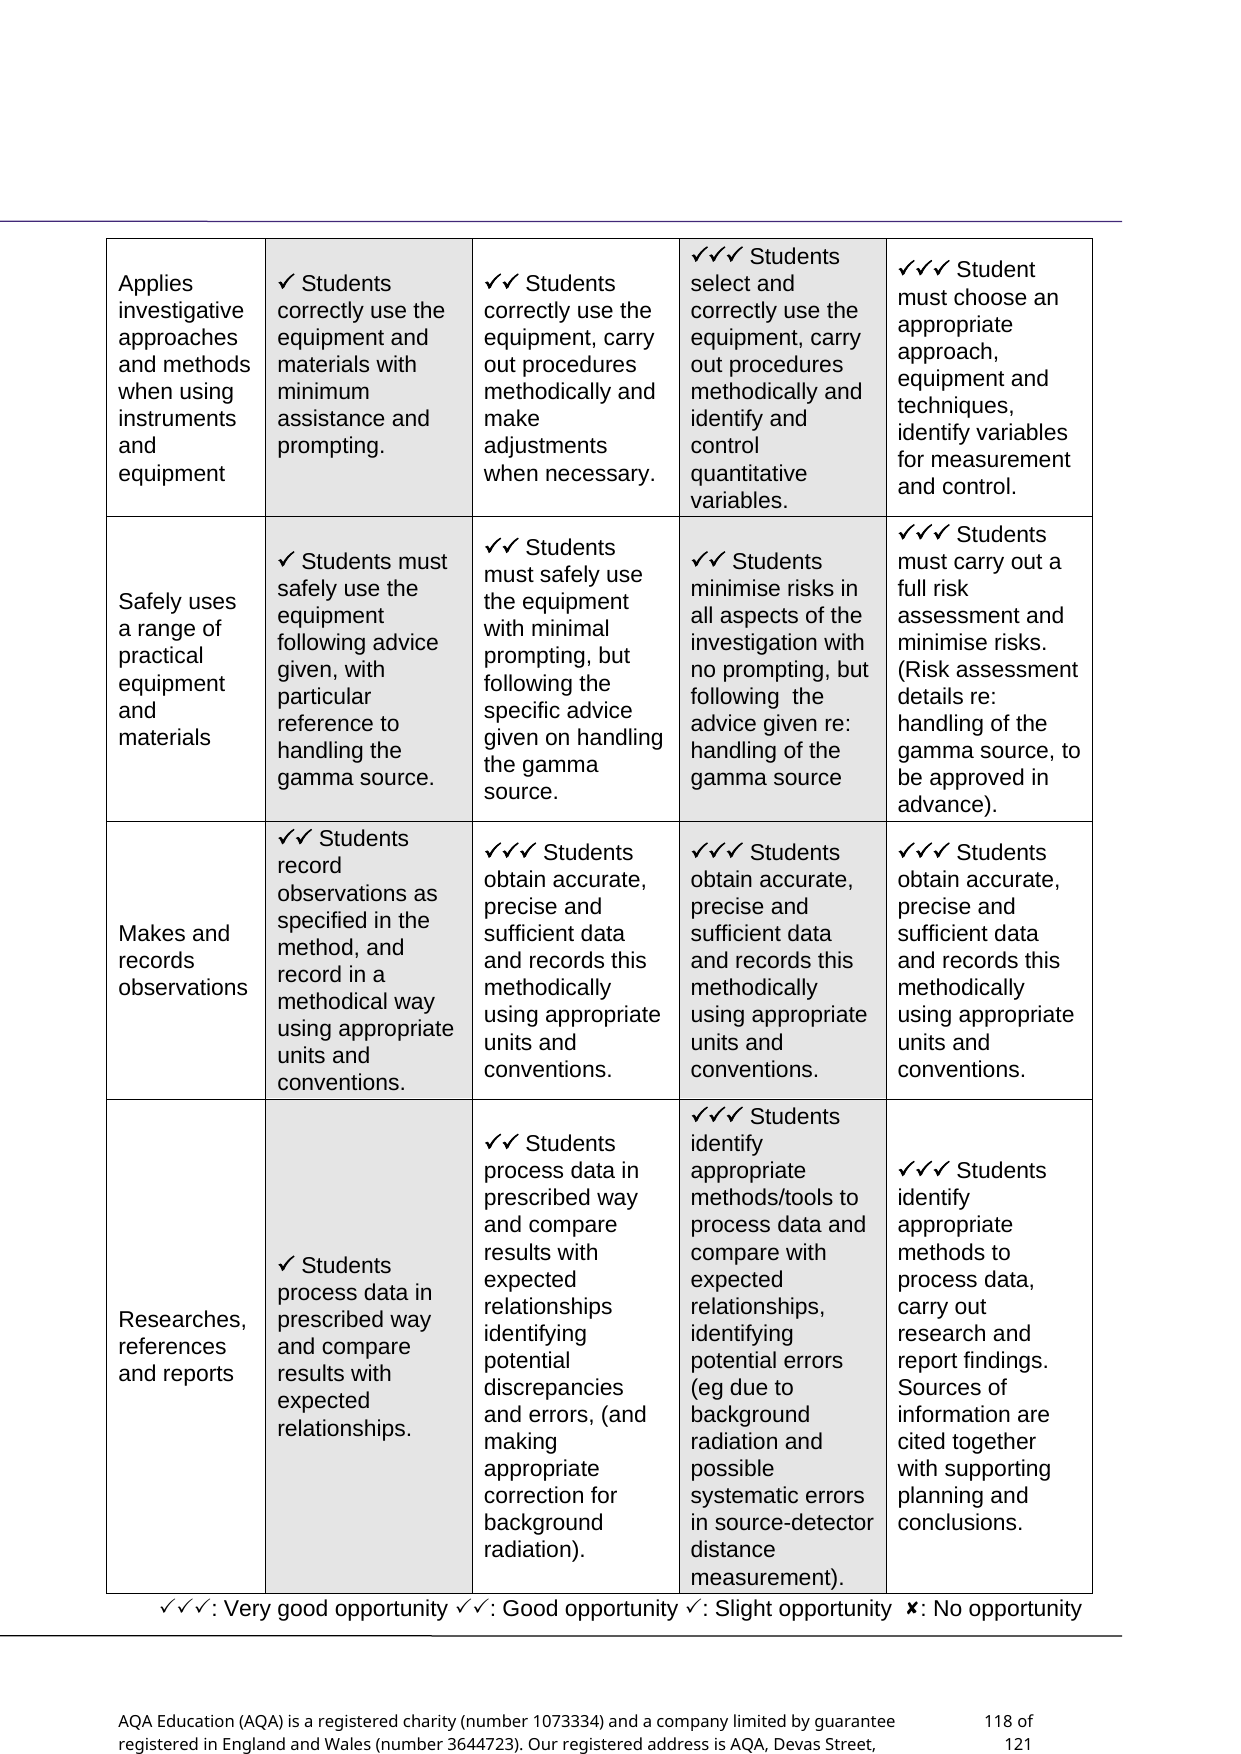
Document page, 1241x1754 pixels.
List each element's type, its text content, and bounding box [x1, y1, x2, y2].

table_header Students correctly use the equipment and materials with minimum assistance and prompting. [266, 239, 472, 516]
text : Very good opportunity : Good opportunity : Slight opportunity : No opportunity [118, 1594, 1122, 1621]
table_cell Students identify appropriate methods/tools to process data and compare with expected relationships, identifying potential errors (eg due to background radiation and possible systematic errors in source-detector distance measurement). [680, 1100, 886, 1593]
table_cell Students must safely use the equipment with minimal prompting, but following the specific advice given on handling the gamma source. [473, 517, 679, 821]
table_cell Students record observations as specified in the method, and record in a methodical way using appropriate units and conventions. [266, 822, 472, 1098]
table_header Students select and correctly use the equipment, carry out procedures methodically and identify and control quantitative variables. [680, 239, 886, 516]
table_cell Researches, references and reports [107, 1100, 265, 1593]
table_cell Students obtain accurate, precise and sufficient data and records this methodically using appropriate units and conventions. [473, 822, 679, 1098]
table_cell Students must safely use the equipment following advice given, with particular reference to handling the gamma source. [266, 517, 472, 821]
table_cell Makes and records observations [107, 822, 265, 1098]
table_cell Students minimise risks in all aspects of the investigation with no prompting, but following the advice given re: handling of the gamma source [680, 517, 886, 821]
table_header Student must choose an appropriate approach, equipment and techniques, identify variables for measurement and control. [887, 239, 1092, 516]
table_cell Students identify appropriate methods to process data, carry out research and report findings. Sources of information are cited together with supporting planning and conclusions. [887, 1100, 1092, 1593]
table_cell Students must carry out a full risk assessment and minimise risks. (Risk assessment details re: handling of the gamma source, to be approved in advance). [887, 517, 1092, 821]
table_header Applies investigative approaches and methods when using instruments and equipment [107, 239, 265, 516]
table_cell Students process data in prescribed way and compare results with expected relationships identifying potential discrepancies and errors, (and making appropriate correction for background radiation). [473, 1100, 679, 1593]
table_cell Students obtain accurate, precise and sufficient data and records this methodically using appropriate units and conventions. [680, 822, 886, 1098]
table_cell Students process data in prescribed way and compare results with expected relationships. [266, 1100, 472, 1593]
table_header Students correctly use the equipment, carry out procedures methodically and make adjustments when necessary. [473, 239, 679, 516]
table_cell Students obtain accurate, precise and sufficient data and records this methodically using appropriate units and conventions. [887, 822, 1092, 1098]
table_cell Safely uses a range of practical equipment and materials [107, 517, 265, 821]
